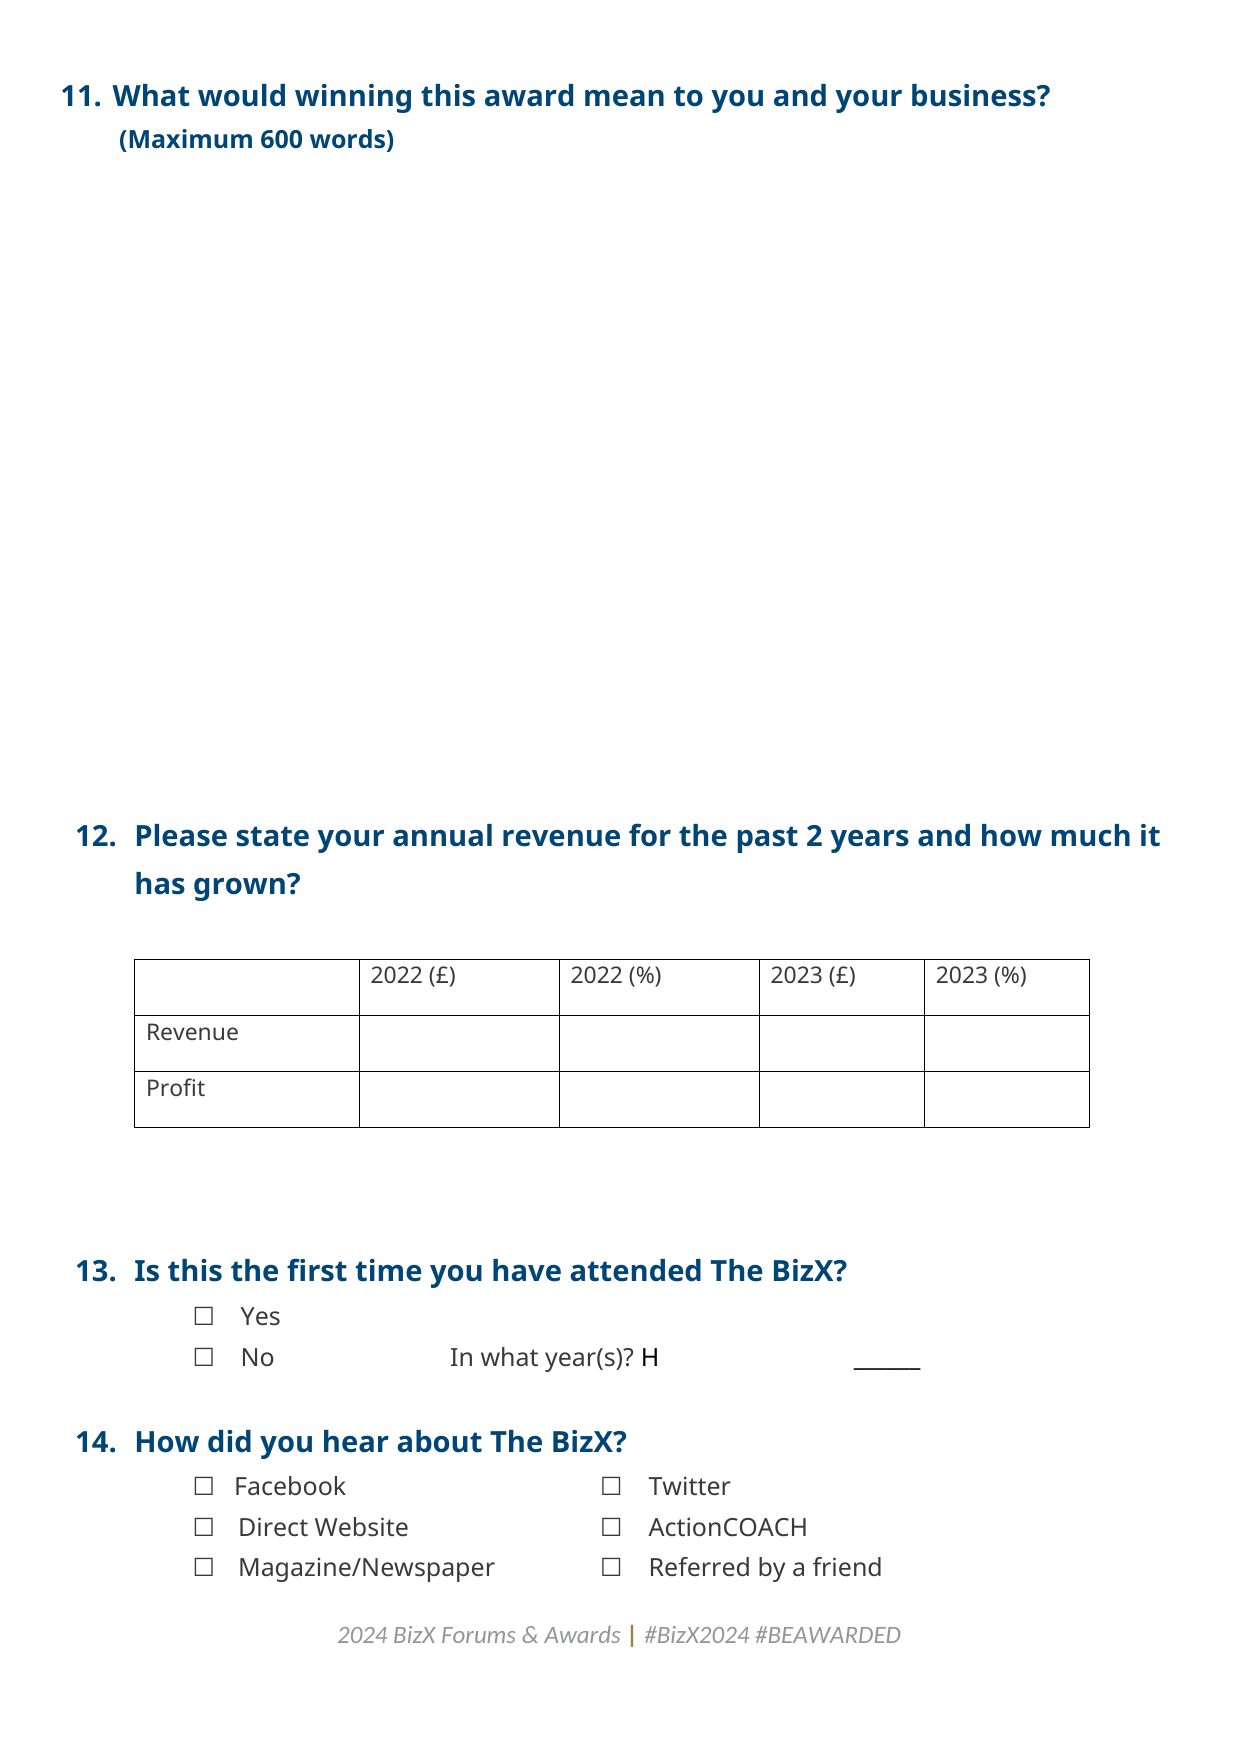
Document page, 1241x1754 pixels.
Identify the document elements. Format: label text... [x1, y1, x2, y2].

table_header 2022 (%) [560, 960, 759, 1015]
list What would winning this award mean to you and your business? (Maximum 600 words) [60, 75, 1165, 156]
text Yes [75, 1298, 1165, 1332]
table_cell [760, 1072, 924, 1127]
list Please state your annual revenue for the past 2 years and how much it has grown? [75, 816, 1165, 903]
table_cell [360, 1016, 559, 1071]
table_header 2022 (£) [360, 960, 559, 1015]
list Is this the first time you have attended The BizX? [75, 1251, 1165, 1290]
table_cell [560, 1016, 759, 1071]
table_cell [360, 1072, 559, 1127]
list How did you hear about The BizX? [75, 1421, 1165, 1461]
table_header 2023 (%) [925, 960, 1089, 1015]
table_cell [560, 1072, 759, 1127]
text Facebook Twitter [75, 1468, 1165, 1502]
text Magazine/Newspaper Referred by a friend [134, 1550, 1165, 1584]
text Direct Website ActionCOACH [134, 1509, 1165, 1543]
table_cell Profit [135, 1072, 359, 1127]
text No In what year(s)? [75, 1339, 1165, 1373]
table_header 2023 (£) [760, 960, 924, 1015]
table_cell [925, 1016, 1089, 1071]
table_header [135, 960, 359, 1015]
table_cell [925, 1072, 1089, 1127]
table_cell [760, 1016, 924, 1071]
table_cell Revenue [135, 1016, 359, 1071]
